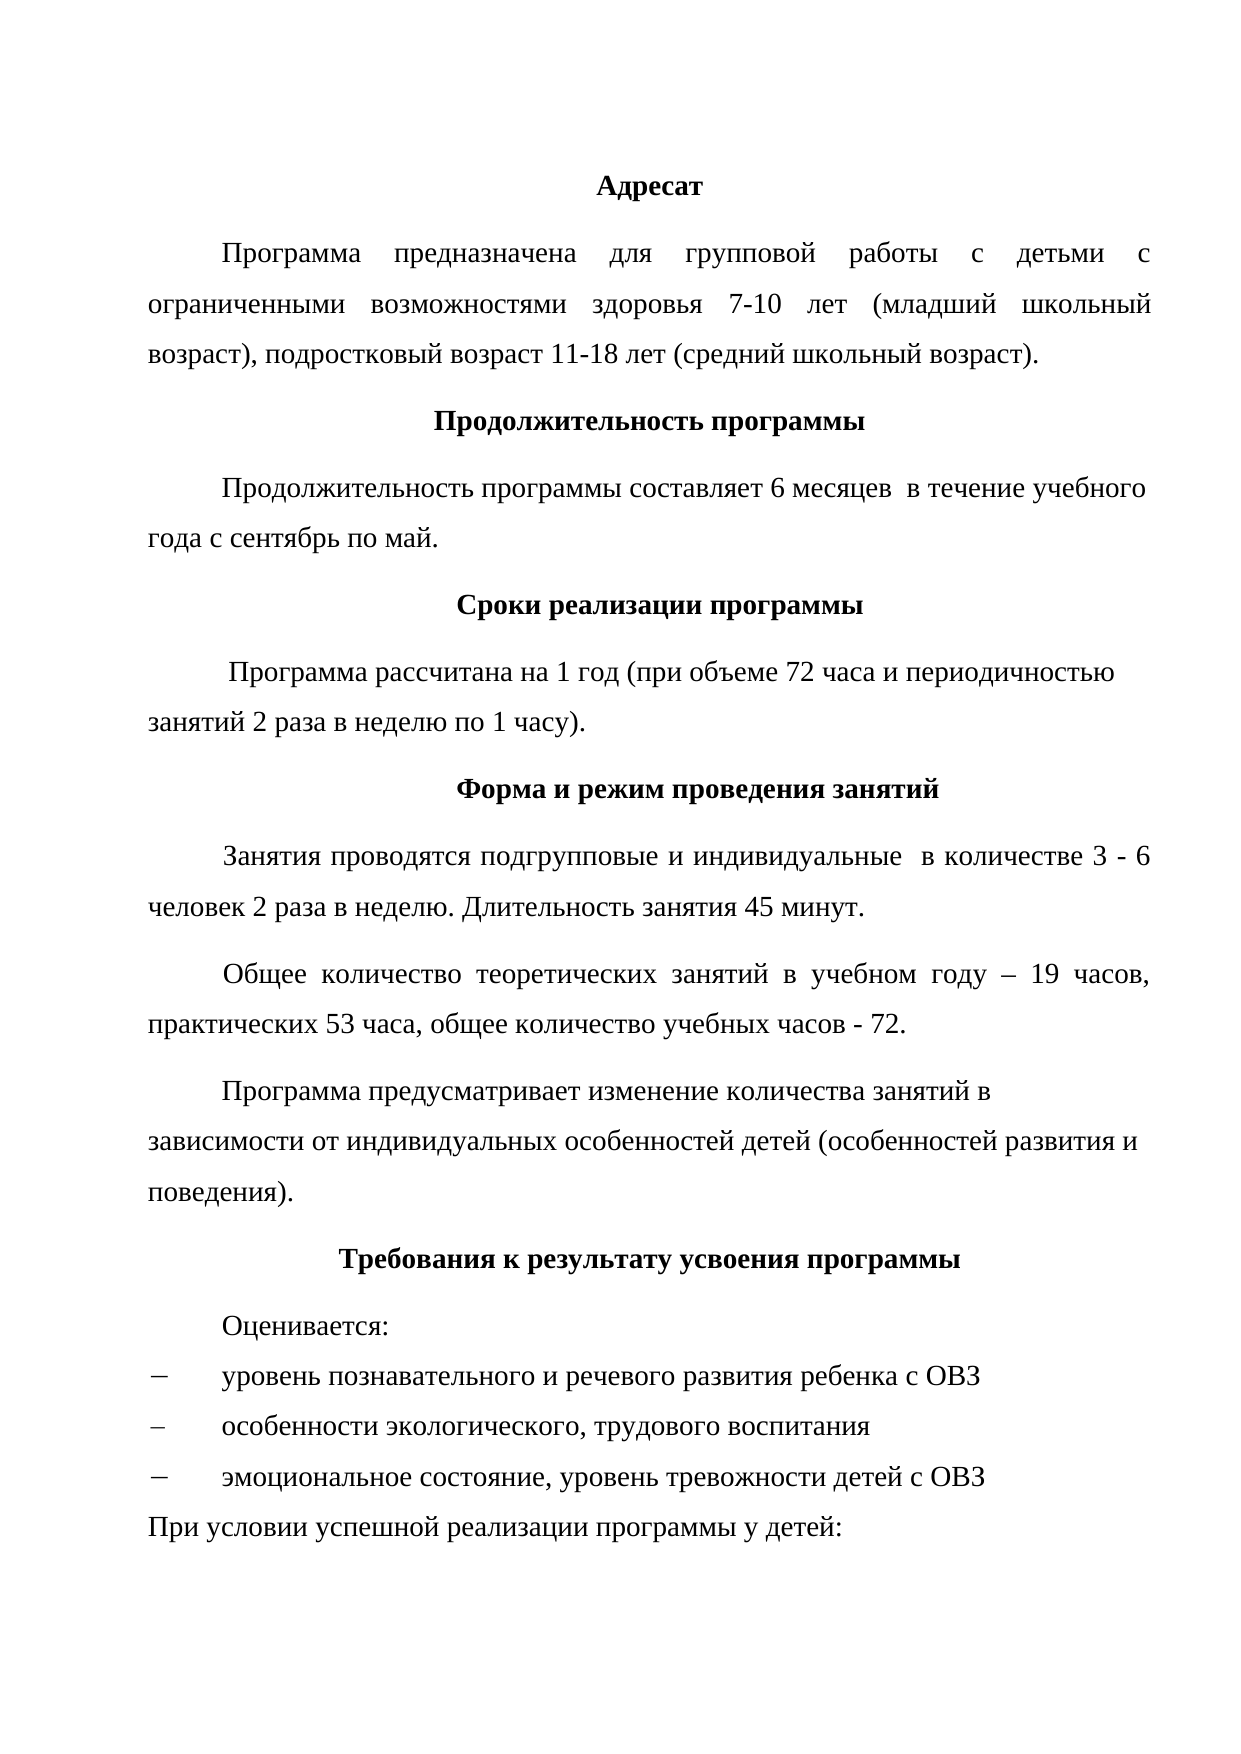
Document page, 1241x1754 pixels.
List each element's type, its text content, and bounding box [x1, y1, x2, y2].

text Занятия проводятся подгрупповые и индивидуальные в количестве 3 - 6 человек 2 раза в неделю. Длительность занятия 45 минут. [148, 838, 1152, 922]
text Оценивается: [148, 1308, 1152, 1341]
text Программа рассчитана на 1 год (при объеме 72 часа и периодичностью занятий 2 раза в неделю по 1 часу). [148, 654, 1152, 738]
list эмоциональное состояние, уровень тревожности детей с ОВЗ [148, 1459, 1152, 1492]
text Программа предусматривает изменение количества занятий в зависимости от индивидуальных особенностей детей (особенностей развития и поведения). [148, 1073, 1152, 1207]
text Программа предназначена для групповой работы с детьми с ограниченными возможностями здоровья 7-10 лет (младший школьный возраст), подростковый возраст 11-18 лет (средний школьный возраст). [148, 235, 1152, 369]
text Общее количество теоретических занятий в учебном году – 19 часов, практических 53 часа, общее количество учебных часов - 72. [148, 956, 1152, 1040]
text Адресат [148, 168, 1152, 202]
text Требования к результату усвоения программы [148, 1241, 1152, 1274]
text Сроки реализации программы [148, 587, 1152, 621]
text Продолжительность программы [148, 403, 1152, 437]
list особенности экологического, трудового воспитания [148, 1408, 1152, 1442]
list уровень познавательного и речевого развития ребенка с ОВЗ [148, 1358, 1152, 1392]
text Продолжительность программы составляет 6 месяцев в течение учебного года с сентябрь по май. [148, 470, 1152, 554]
text Форма и режим проведения занятий [148, 772, 1152, 805]
text При условии успешной реализации программы у детей: [148, 1509, 1152, 1543]
